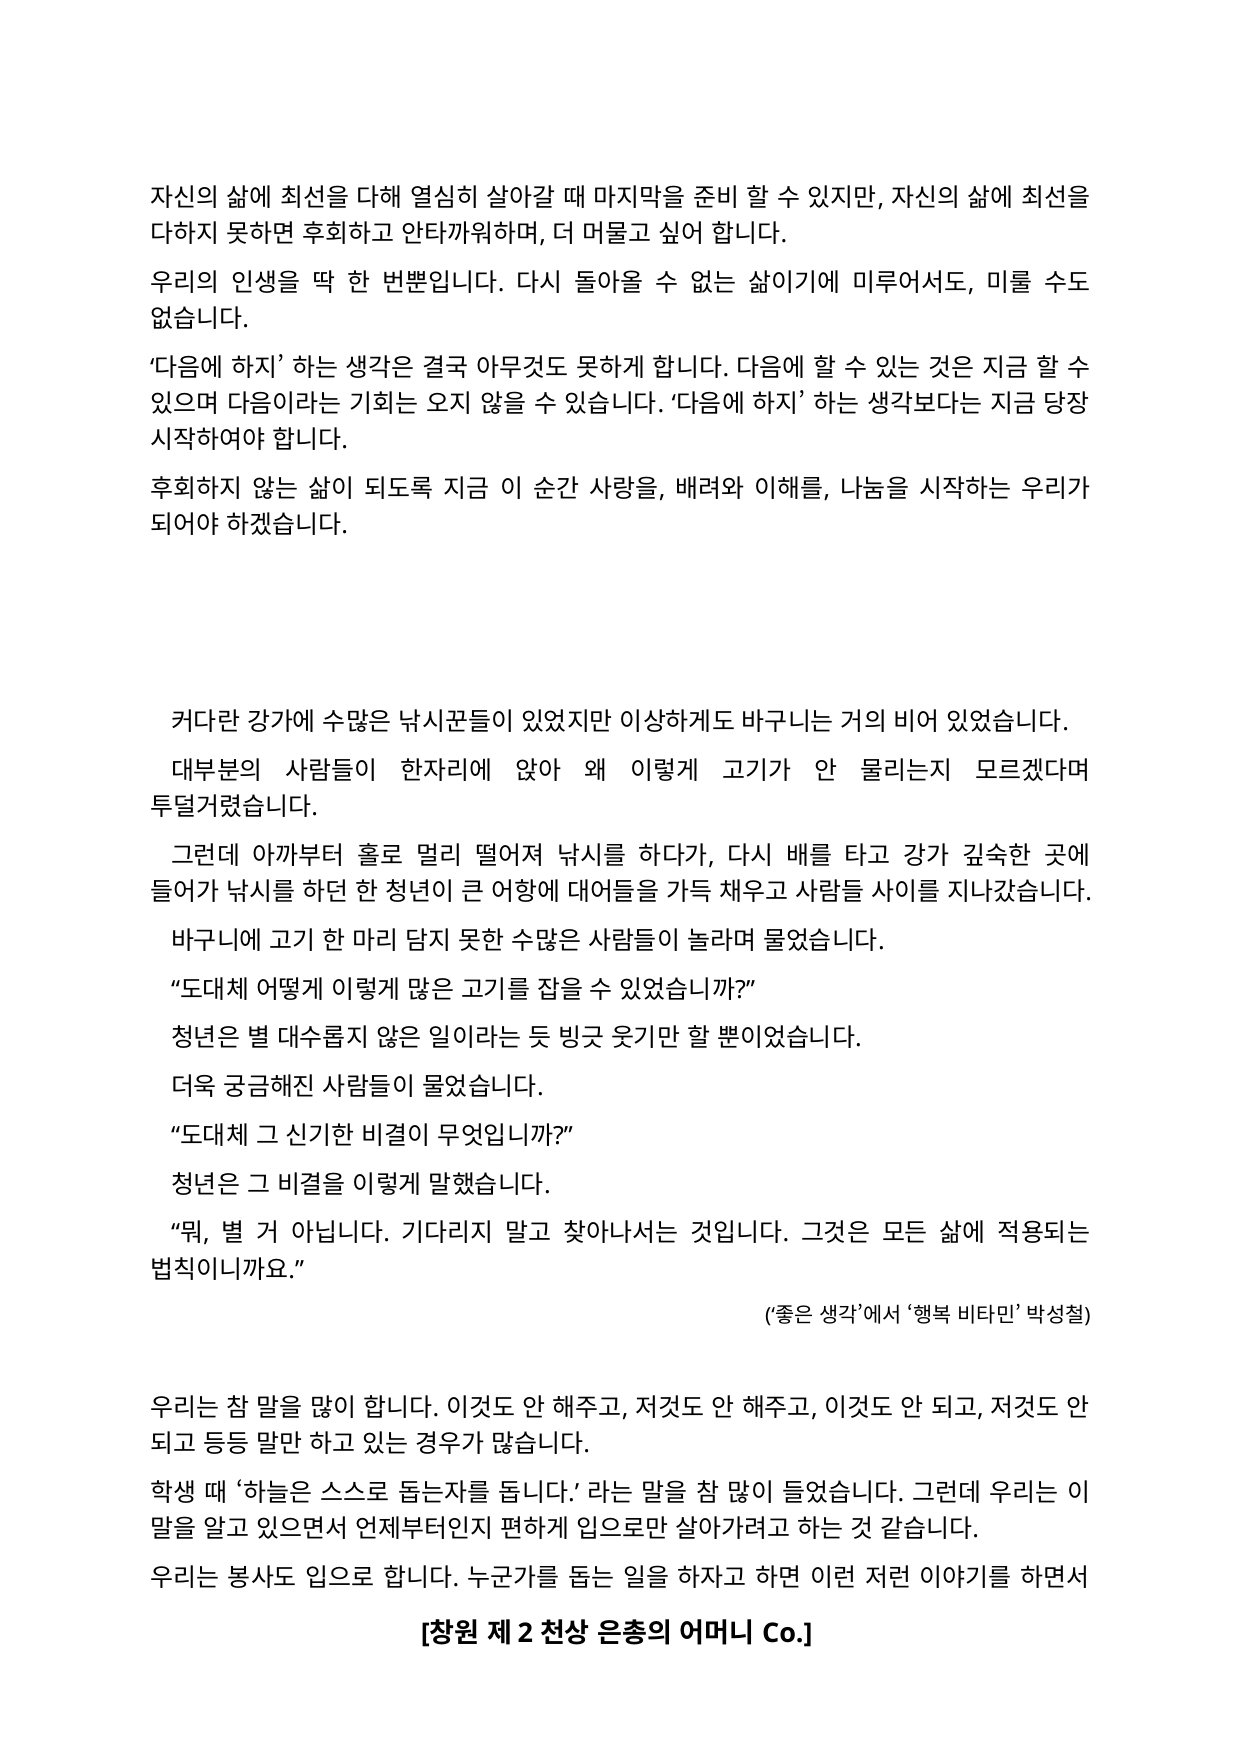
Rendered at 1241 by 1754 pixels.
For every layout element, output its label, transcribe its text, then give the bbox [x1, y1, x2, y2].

text (‘좋은 생각’에서 ‘행복 비타민’ 박성철) [150, 1298, 1090, 1328]
text 더욱 궁금해진 사람들이 물었습니다. [150, 1067, 1090, 1103]
text 후회하지 않는 삶이 되도록 지금 이 순간 사랑을, 배려와 이해를, 나눔을 시작하는 우리가 되어야 하겠습니다. [150, 468, 1090, 541]
text 그런데 아까부터 홀로 멀리 떨어져 낚시를 하다가, 다시 배를 타고 강가 깊숙한 곳에 들어가 낚시를 하던 한 청년이 큰 어항에 대어들을 가득 채우고 사람들 사이를 지나갔습니다. [150, 835, 1090, 908]
text ‘다음에 하지’ 하는 생각은 결국 아무것도 못하게 합니다. 다음에 할 수 있는 것은 지금 할 수 있으며 다음이라는 기회는 오지 않을 수 있습니다. ‘다음에 하지’ 하는 생각보다는 지금 당장 시작하여야 합니다. [150, 347, 1090, 456]
text 학생 때 ‘하늘은 스스로 돕는자를 돕니다.’ 라는 말을 참 많이 들었습니다. 그런데 우리는 이 말을 알고 있으면서 언제부터인지 편하게 입으로만 살아가려고 하는 것 같습니다. [150, 1472, 1090, 1545]
text 자신의 삶에 최선을 다해 열심히 살아갈 때 마지막을 준비 할 수 있지만, 자신의 삶에 최선을 다하지 못하면 후회하고 안타까워하며, 더 머물고 싶어 합니다. [150, 177, 1090, 250]
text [150, 1557, 1090, 1593]
text 청년은 그 비결을 이렇게 말했습니다. [150, 1164, 1090, 1200]
text 대부분의 사람들이 한자리에 앉아 왜 이렇게 고기가 안 물리는지 모르겠다며 투덜거렸습니다. [150, 750, 1090, 823]
text “도대체 어떻게 이렇게 많은 고기를 잡을 수 있었습니까?” [150, 969, 1090, 1005]
text 청년은 별 대수롭지 않은 일이라는 듯 빙긋 웃기만 할 뿐이었습니다. [150, 1018, 1090, 1054]
text “뭐, 별 거 아닙니다. 기다리지 말고 찾아나서는 것입니다. 그것은 모든 삶에 적용되는 법칙이니까요.” [150, 1213, 1090, 1285]
text 우리의 인생을 딱 한 번뿐입니다. 다시 돌아올 수 없는 삶이기에 미루어서도, 미룰 수도 없습니다. [150, 262, 1090, 335]
text 바구니에 고기 한 마리 담지 못한 수많은 사람들이 놀라며 물었습니다. [150, 920, 1090, 957]
text “도대체 그 신기한 비결이 무엇입니까?” [150, 1115, 1090, 1152]
text 커다란 강가에 수많은 낚시꾼들이 있었지만 이상하게도 바구니는 거의 비어 있었습니다. [150, 702, 1090, 738]
text 우리는 참 말을 많이 합니다. 이것도 안 해주고, 저것도 안 해주고, 이것도 안 되고, 저것도 안 되고 등등 말만 하고 있는 경우가 많습니다. [150, 1387, 1090, 1460]
